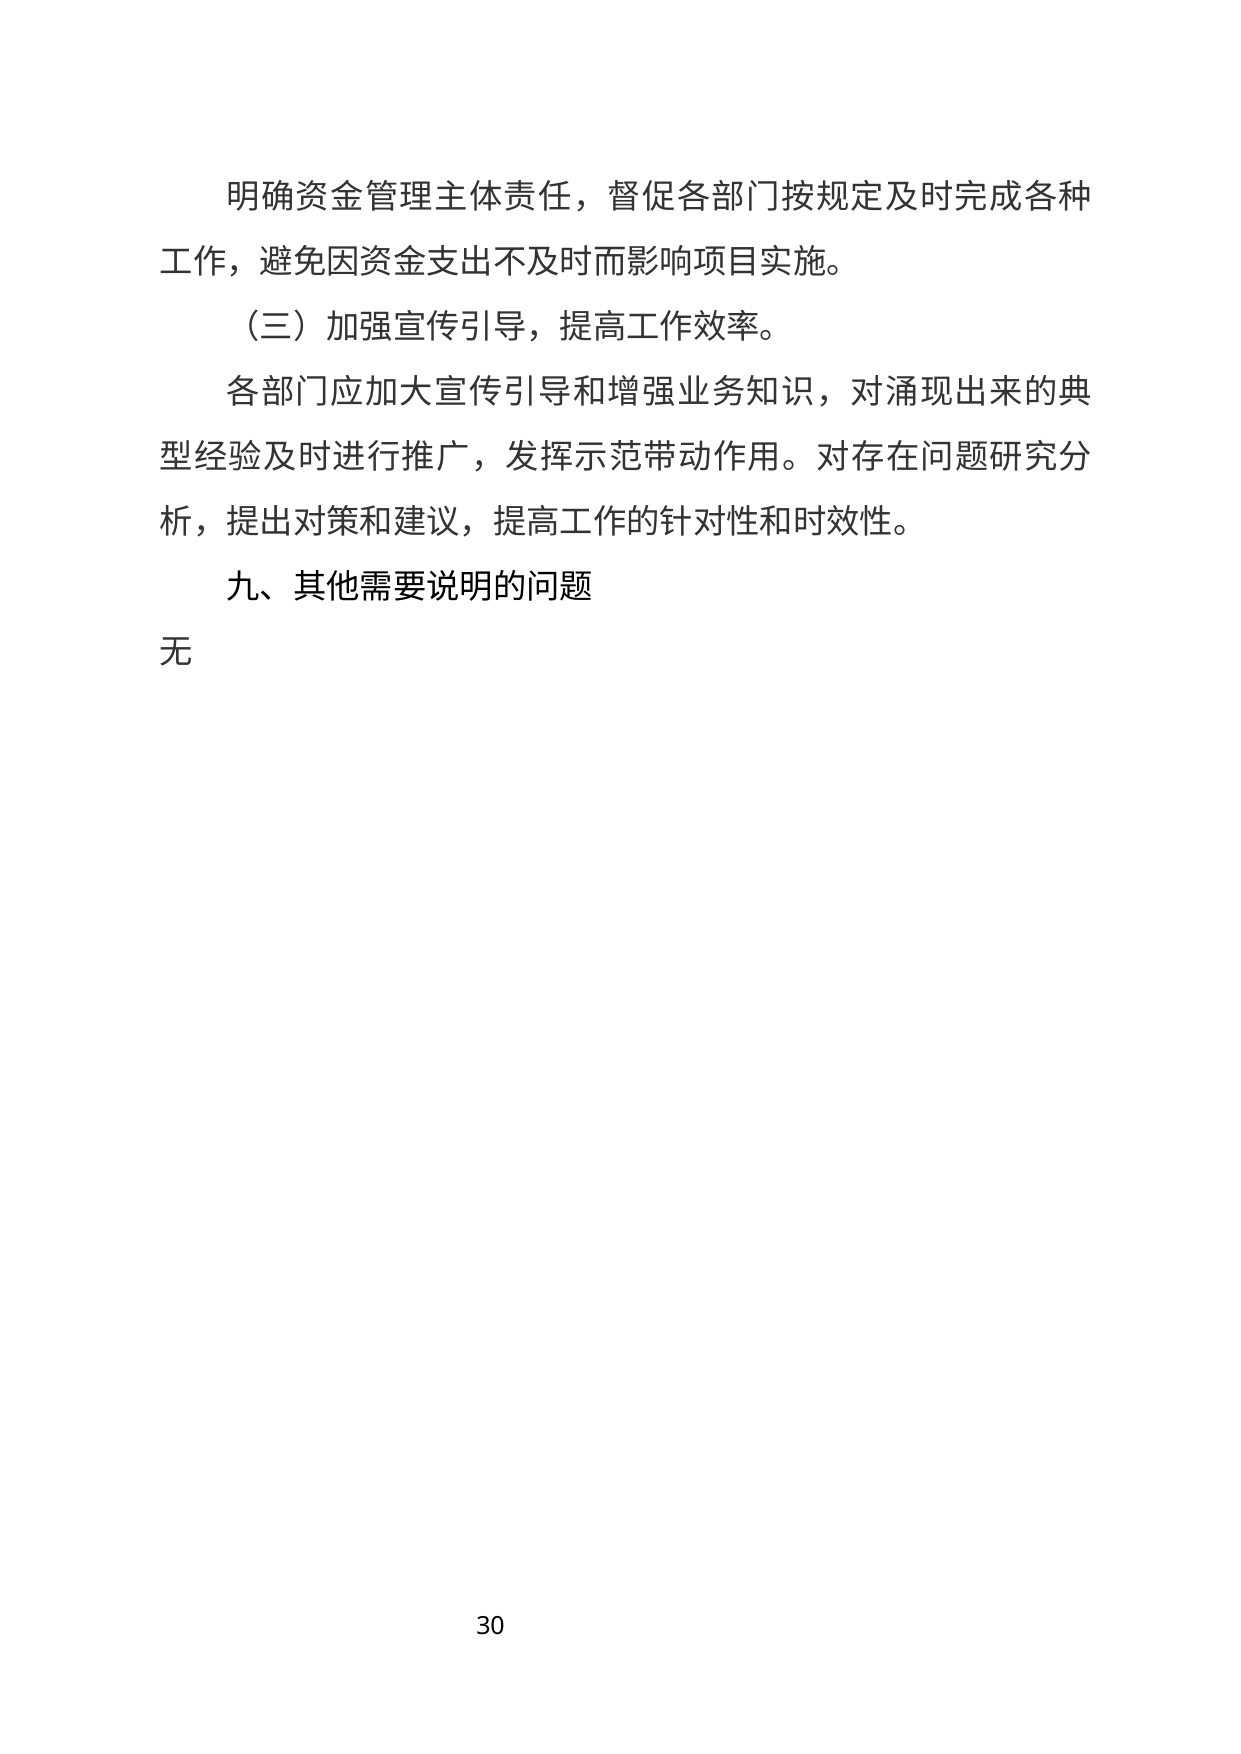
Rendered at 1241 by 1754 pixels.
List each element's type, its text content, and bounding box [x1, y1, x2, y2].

text （三）加强宣传引导，提高工作效率。 [159, 292, 1093, 357]
list 其他需要说明的问题 [159, 552, 1058, 617]
text 各部门应加大宣传引导和增强业务知识，对涌现出来的典型经验及时进行推广，发挥示范带动作用。对存在问题研究分析，提出对策和建议，提高工作的针对性和时效性。 [159, 357, 1093, 552]
list 无 [159, 617, 1058, 682]
text 明确资金管理主体责任，督促各部门按规定及时完成各种工作，避免因资金支出不及时而影响项目实施。 [159, 162, 1093, 292]
